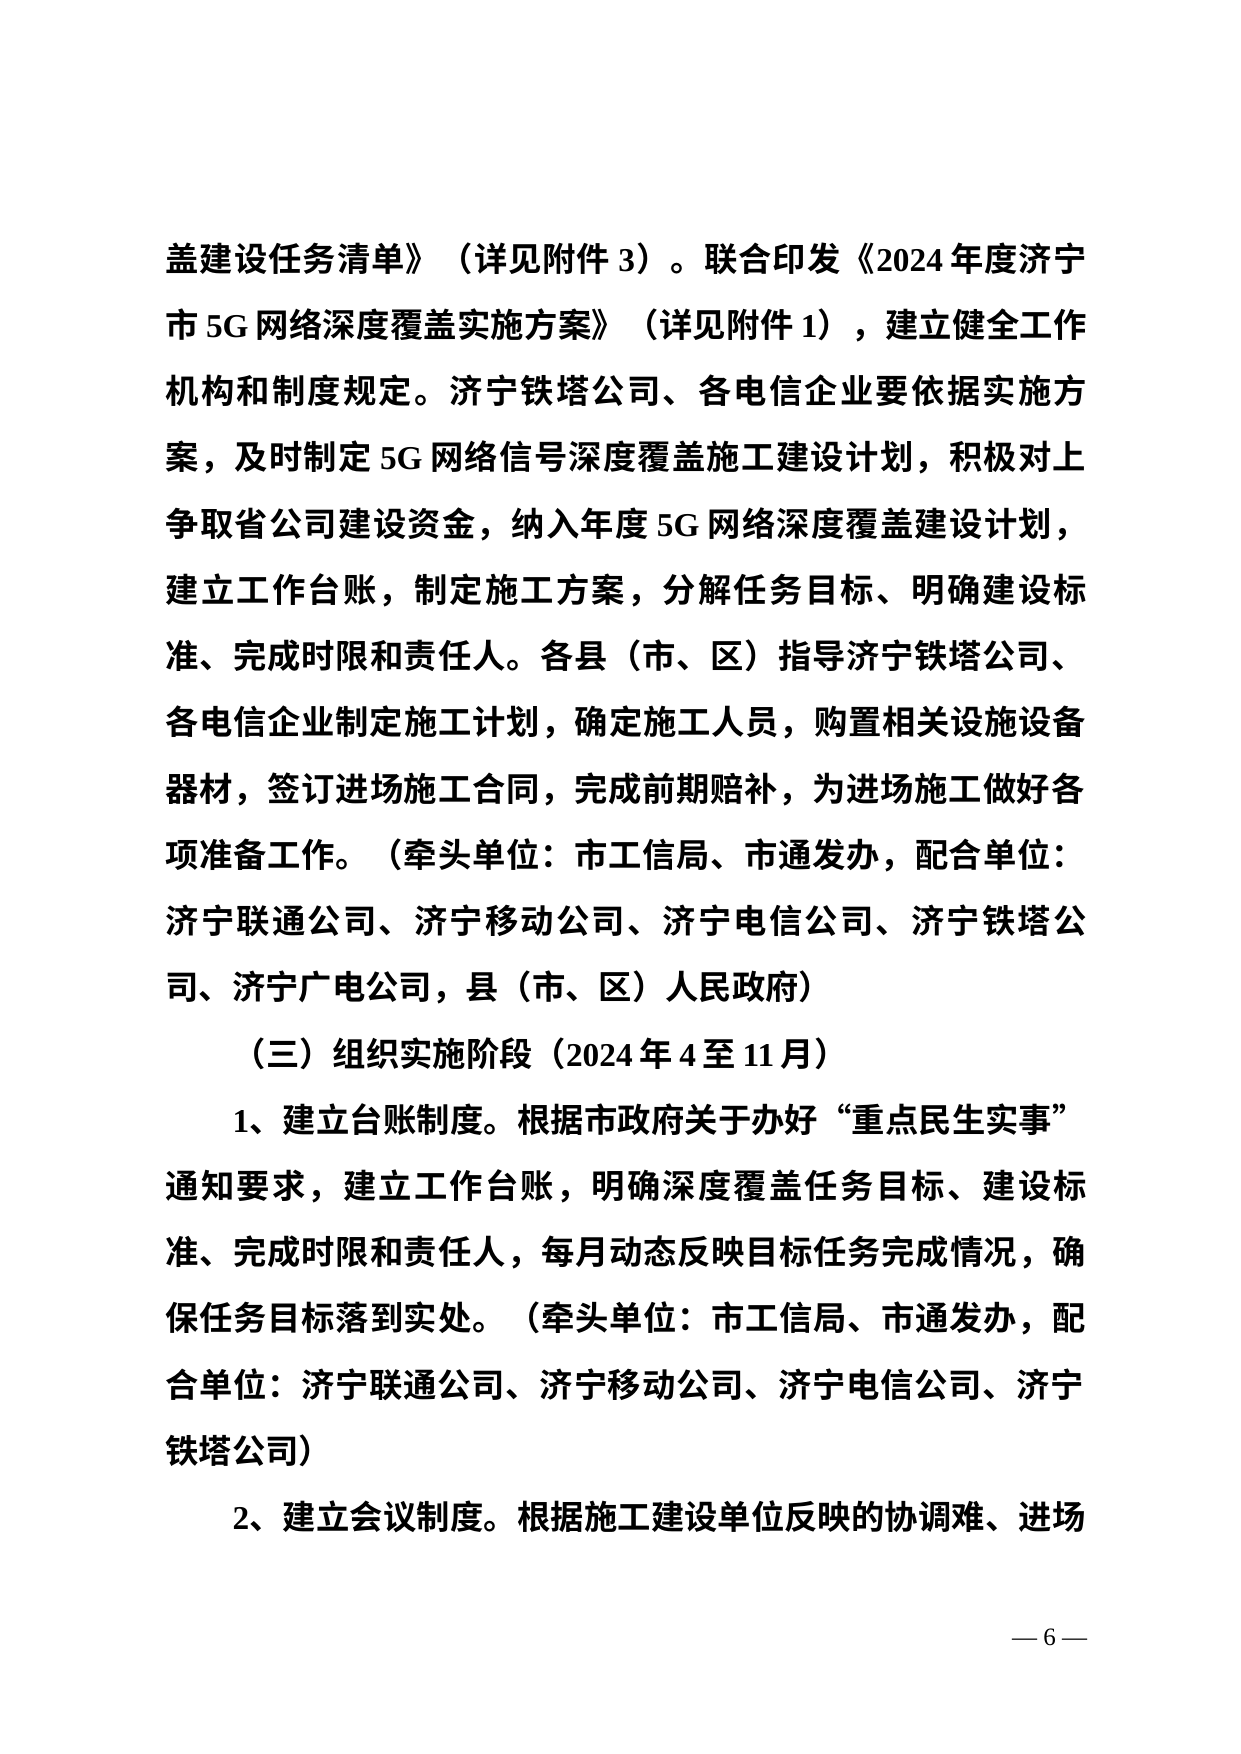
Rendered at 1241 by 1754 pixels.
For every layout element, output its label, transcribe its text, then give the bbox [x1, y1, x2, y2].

text （三）组织实施阶段（2024年4至11月） [165, 1018, 1087, 1084]
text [165, 1482, 1087, 1548]
text 1、建立台账制度。根据市政府关于办好“重点民生实事”通知要求，建立工作台账，明确深度覆盖任务目标、建设标准、完成时限和责任人，每月动态反映目标任务完成情况，确保任务目标落到实处。（牵头单位：市工信局、市通发办，配合单位：济宁联通公司、济宁移动公司、济宁电信公司、济宁铁塔公司） [165, 1084, 1087, 1482]
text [165, 223, 1087, 1018]
